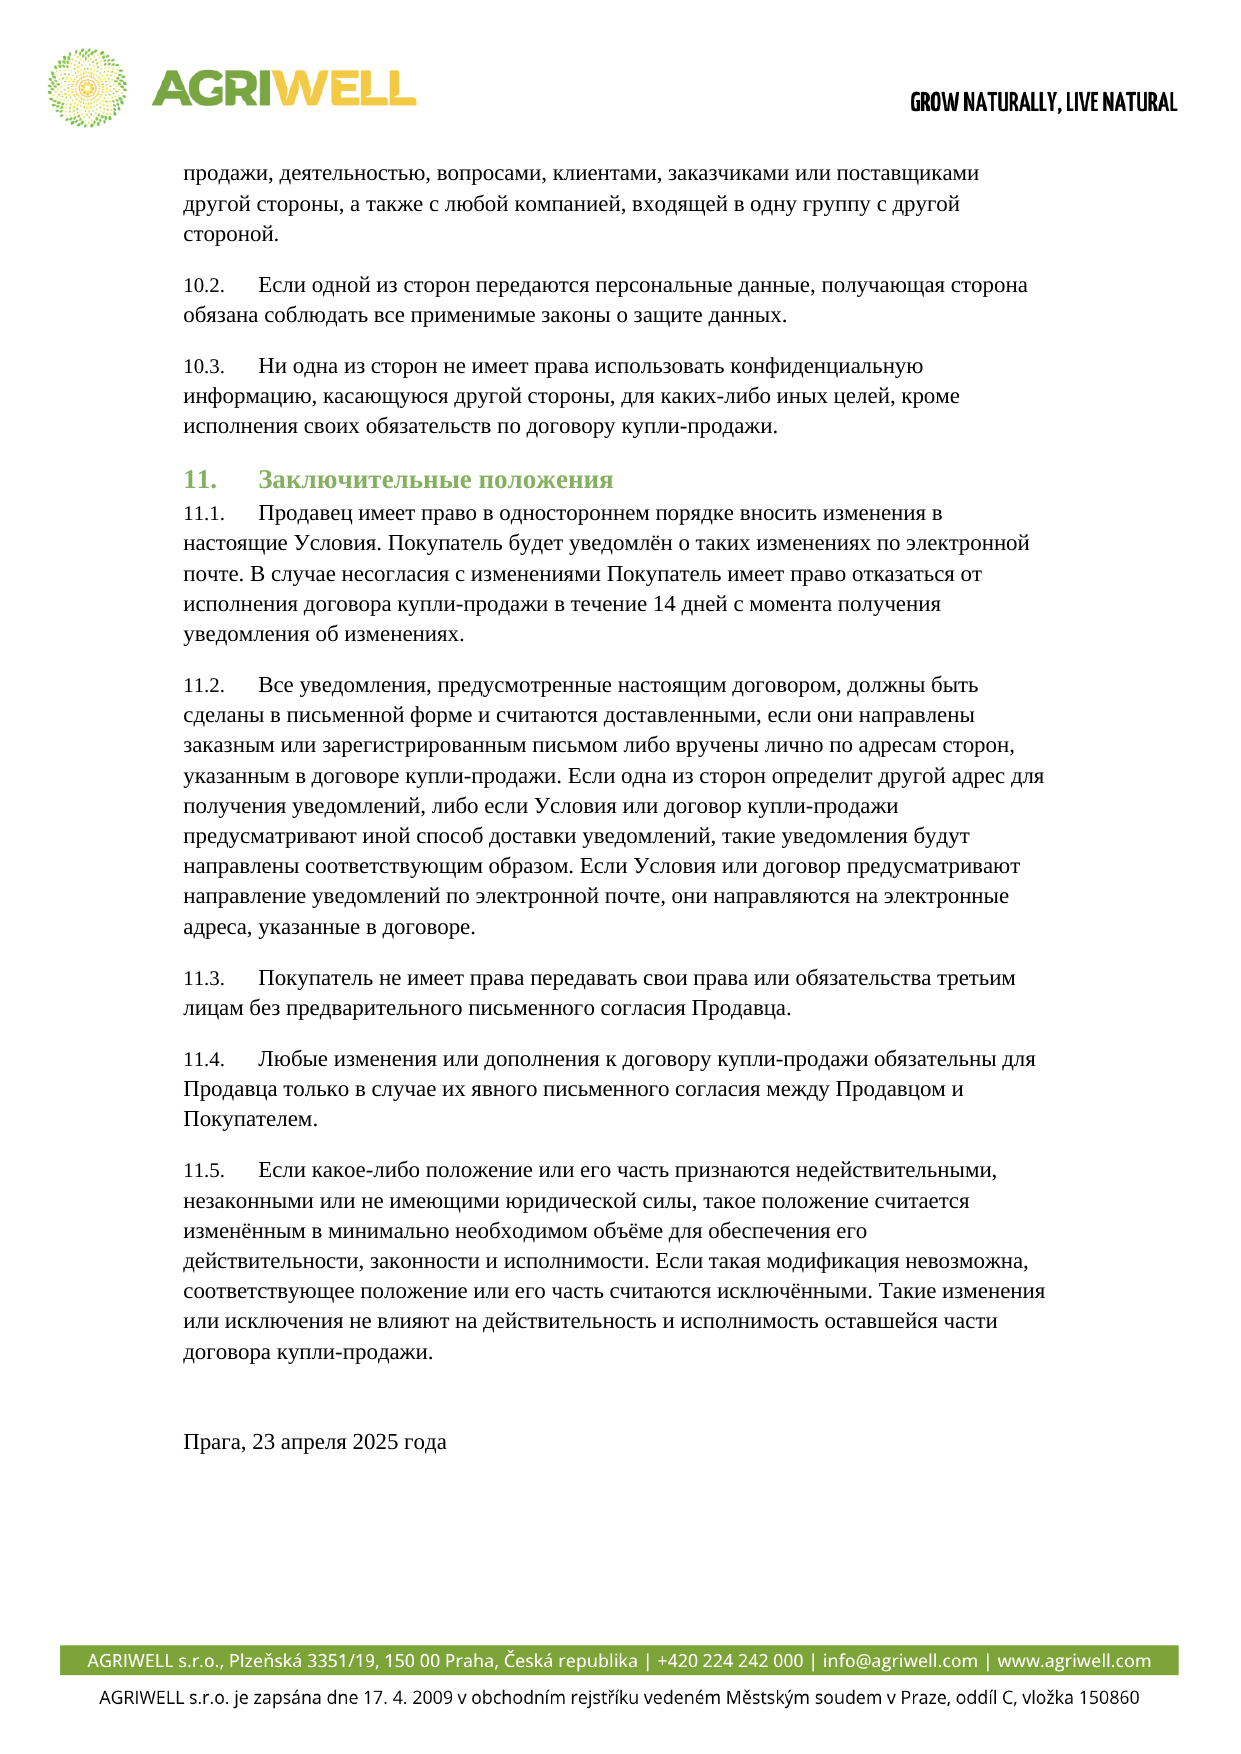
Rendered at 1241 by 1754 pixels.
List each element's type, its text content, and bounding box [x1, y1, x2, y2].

list Любые изменения или дополнения к договору купли-продажи обязательны для Продавца только в случае их явного письменного согласия между Продавцом и Покупателем. [183, 1045, 1053, 1132]
list Если одной из сторон передаются персональные данные, получающая сторона обязана соблюдать все применимые законы о защите данных. [183, 271, 1053, 327]
list Ни одна из сторон не имеет права использовать конфиденциальную информацию, касающуюся другой стороны, для каких-либо иных целей, кроме исполнения своих обязательств по договору купли-продажи. [183, 352, 1053, 439]
list Покупатель не имеет права передавать свои права или обязательства третьим лицам без предварительного письменного согласия Продавца. [183, 964, 1053, 1020]
list Если какое-либо положение или его часть признаются недействительными, незаконными или не имеющими юридической силы, такое положение считается изменённым в минимально необходимом объёме для обеспечения его действительности, законности и исполнимости. Если такая модификация невозможна, соответствующее положение или его часть считаются исключёнными. Такие изменения или исключения не влияют на действительность и исполнимость оставшейся части договора купли-продажи. Прага, 23 апреля 2025 года [183, 1157, 1053, 1455]
subtitle Заключительные положения [183, 463, 1053, 495]
list Все уведомления, предусмотренные настоящим договором, должны быть сделаны в письменной форме и считаются доставленными, если они направлены заказным или зарегистрированным письмом либо вручены лично по адресам сторон, указанным в договоре купли-продажи. Если одна из сторон определит другой адрес для получения уведомлений, либо если Условия или договор купли-продажи предусматривают иной способ доставки уведомлений, такие уведомления будут направлены соответствующим образом. Если Условия или договор предусматривают направление уведомлений по электронной почте, они направляются на электронные адреса, указанные в договоре. [183, 671, 1053, 939]
list Продавец имеет право в одностороннем порядке вносить изменения в настоящие Условия. Покупатель будет уведомлён о таких изменениях по электронной почте. В случае несогласия с изменениями Покупатель имеет право отказаться от исполнения договора купли-продажи в течение 14 дней с момента получения уведомления об изменениях. [183, 499, 1053, 646]
picture [0, 26, 1239, 146]
picture [32, 1638, 1206, 1713]
